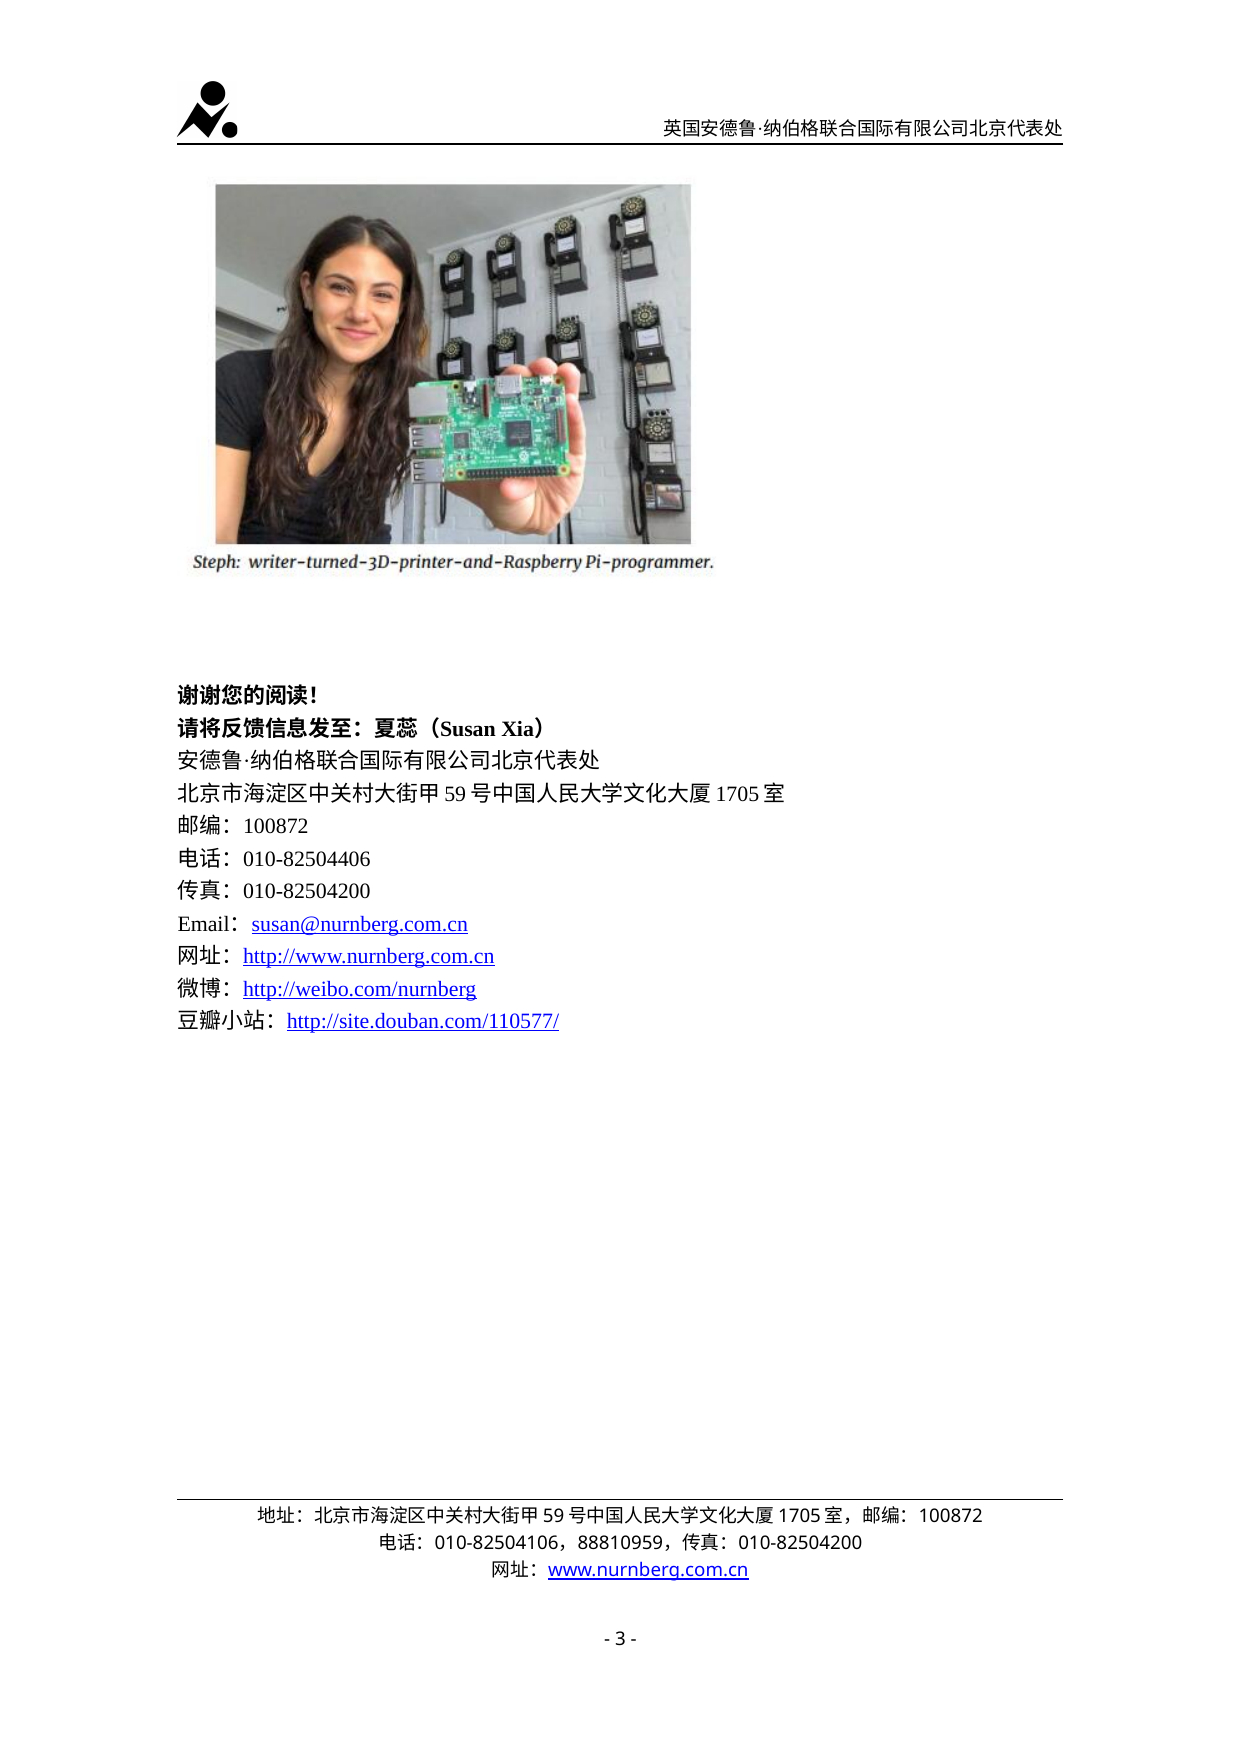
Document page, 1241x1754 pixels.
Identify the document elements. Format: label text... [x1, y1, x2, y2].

text 安德鲁·纳伯格联合国际有限公司北京代表处 [177, 743, 1063, 775]
text 网址：http://www.nurnberg.com.cn 微博：http://weibo.com/nurnberg [177, 938, 1063, 1003]
text 北京市海淀区中关村大街甲59号中国人民大学文化大厦1705室 [177, 775, 1063, 808]
picture [177, 157, 731, 583]
text 电话：010-82504406 [177, 840, 1063, 873]
text 谢谢您的阅读！ [177, 678, 1063, 710]
text 传真：010-82504200 [177, 873, 1063, 905]
picture [176, 81, 238, 138]
text 豆瓣小站：http://site.douban.com/110577/ [177, 1003, 1063, 1035]
text 邮编：100872 [177, 808, 1063, 840]
text Email：susan@nurnberg.com.cn [177, 905, 1063, 938]
text 请将反馈信息发至：夏蕊（Susan Xia） [177, 710, 1063, 743]
